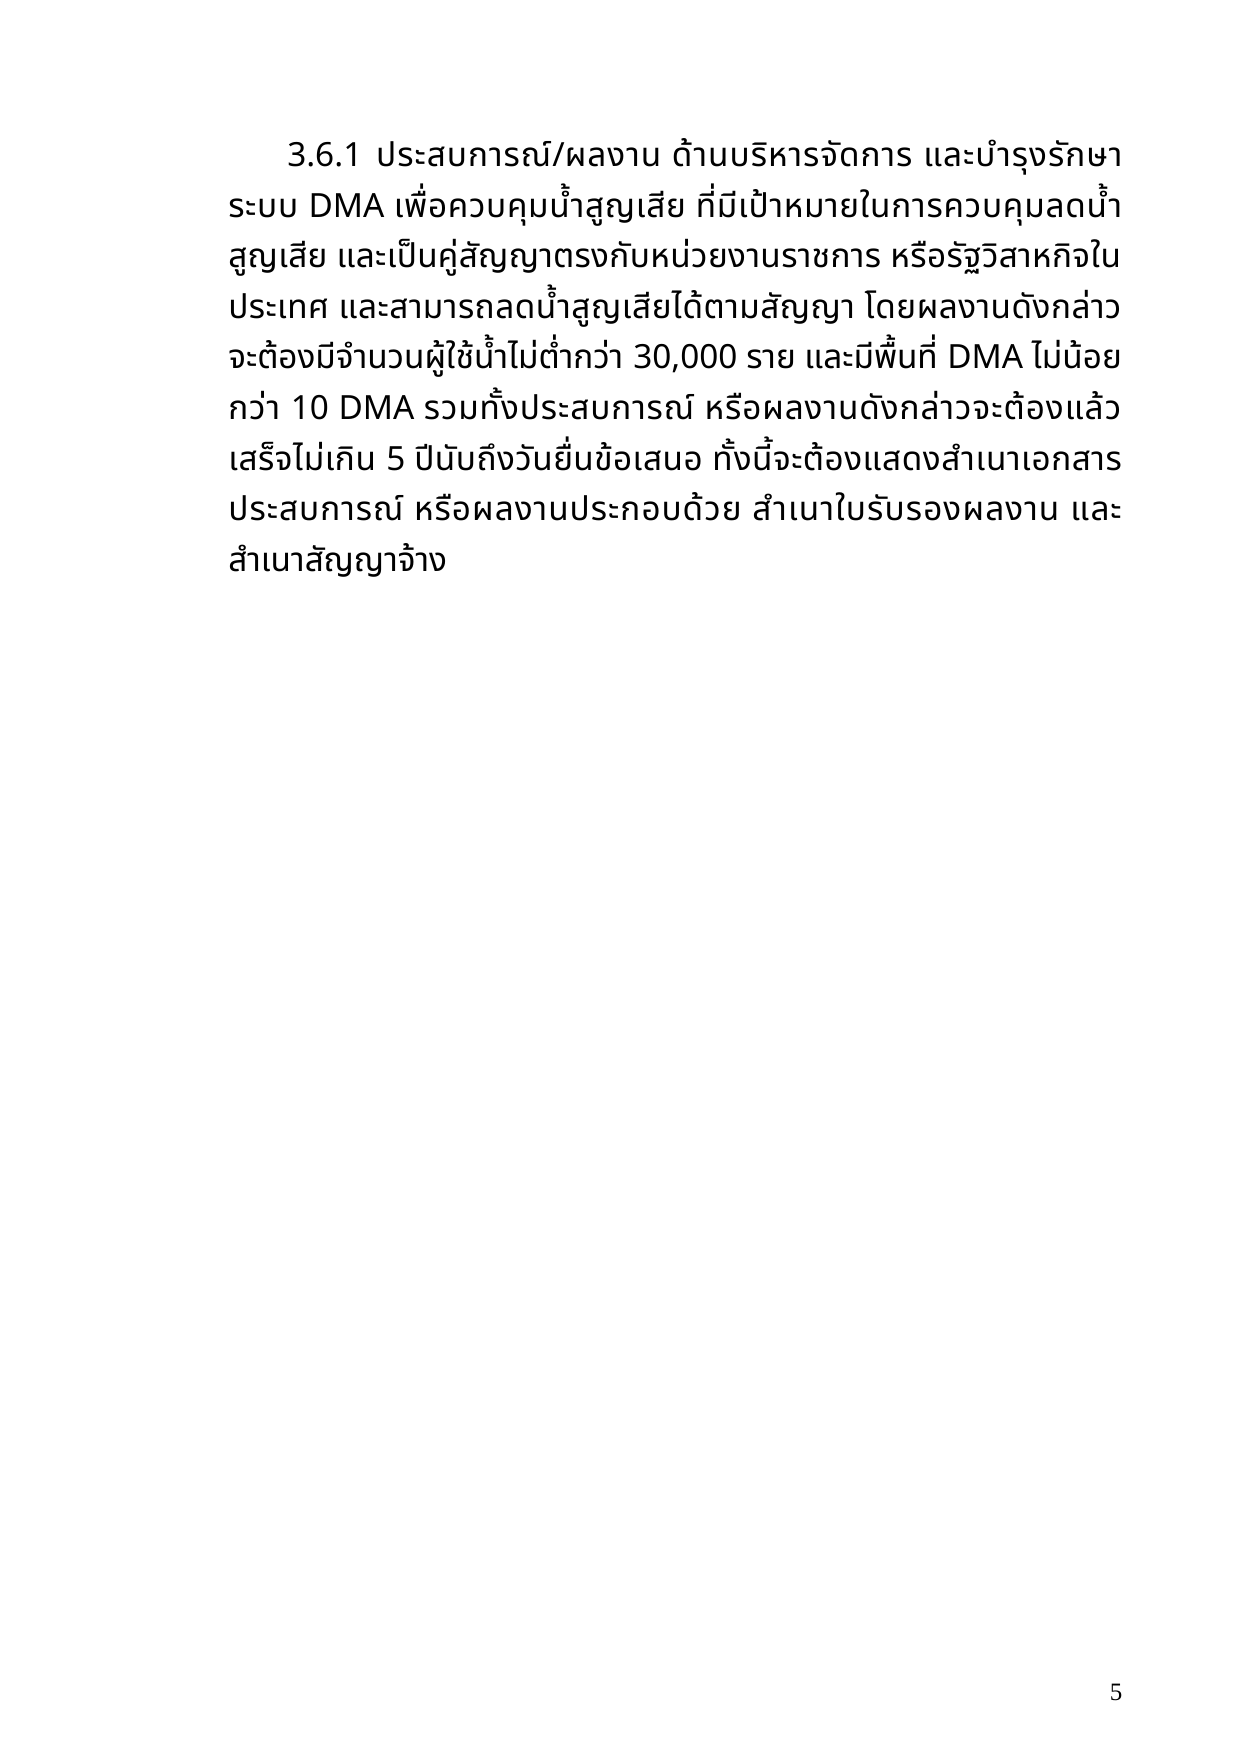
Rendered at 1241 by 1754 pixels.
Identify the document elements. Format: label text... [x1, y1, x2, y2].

list ประสบการณ์/ผลงาน ด้านบริหารจัดการ และบำรุงรักษาระบบ DMA เพื่อควบคุมน้ำสูญเสีย ที่มีเป้าหมายในการควบคุมลดน้ำสูญเสีย และเป็นคู่สัญญาตรงกับหน่วยงานราชการ หรือรัฐวิสาหกิจในประเทศ และสามารถลดน้ำสูญเสียได้ตามสัญญา โดยผลงานดังกล่าวจะต้องมีจำนวนผู้ใช้น้ำไม่ต่ำกว่า 30,000 ราย และมีพื้นที่ DMA ไม่น้อยกว่า 10 DMA รวมทั้งประสบการณ์ หรือผลงานดังกล่าวจะต้องแล้วเสร็จไม่เกิน 5 ปีนับถึงวันยื่นข้อเสนอ ทั้งนี้จะต้องแสดงสำเนาเอกสารประสบการณ์ หรือผลงานประกอบด้วย สำเนาใบรับรองผลงาน และสำเนาสัญญาจ้าง [228, 131, 1122, 586]
